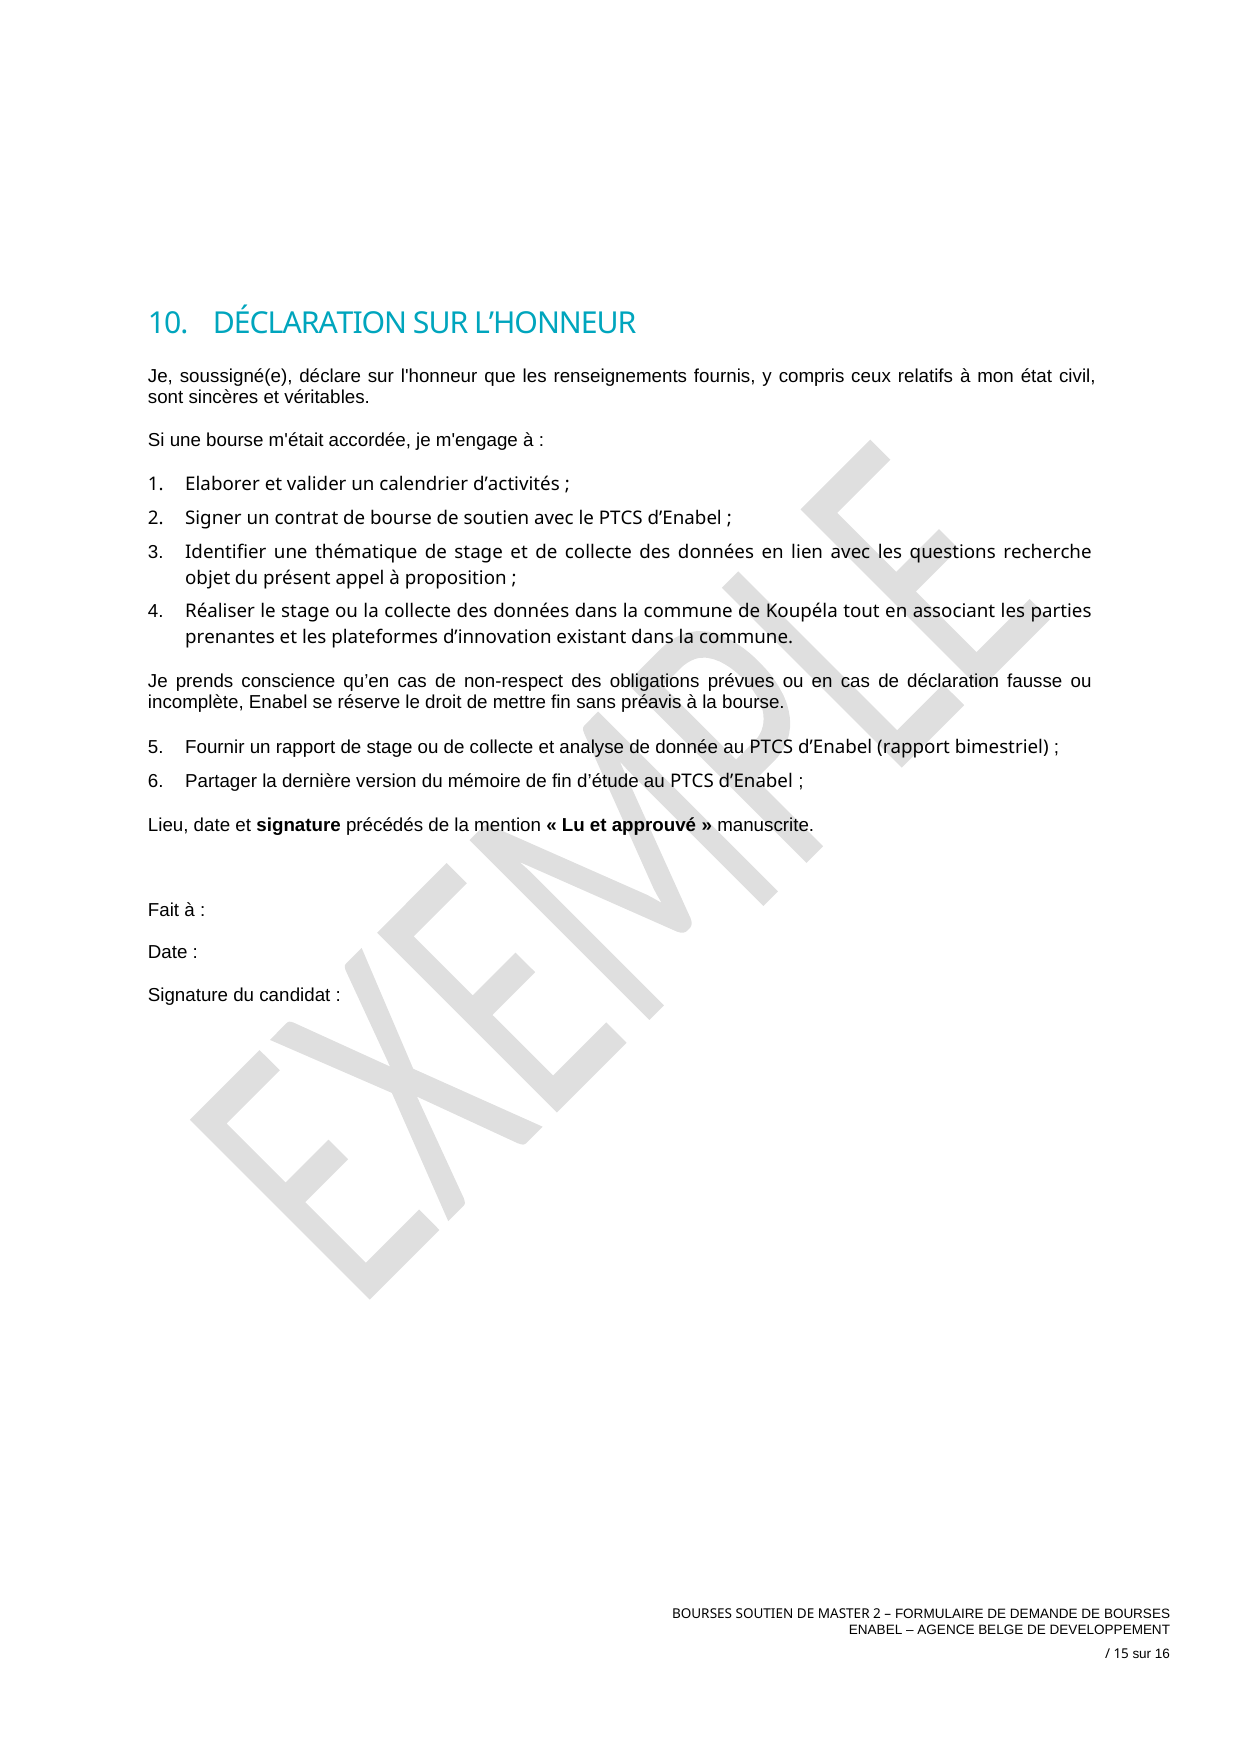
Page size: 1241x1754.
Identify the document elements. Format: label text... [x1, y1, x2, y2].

text Je prends conscience qu’en cas de non-respect des obligations prévues ou en cas de déclaration fausse ou incomplète, Enabel se réserve le droit de mettre fin sans préavis à la bourse. [148, 670, 1092, 713]
list Signer un contrat de bourse de soutien avec le PTCS d’Enabel ; [148, 504, 1092, 530]
list Fournir un rapport de stage ou de collecte et analyse de donnée au PTCS d’Enabel (rapport bimestriel) ; [148, 734, 1092, 759]
list Réaliser le stage ou la collecte des données dans la commune de Koupéla tout en associant les parties prenantes et les plateformes d’innovation existant dans la commune. [148, 598, 1092, 649]
text Date : [148, 941, 1097, 963]
text Lieu, date et signature précédés de la mention « Lu et approuvé » manuscrite. [148, 814, 1092, 835]
list Elaborer et valider un calendrier d’activités ; [148, 471, 1092, 496]
text Je, soussigné(e), déclare sur l'honneur que les renseignements fournis, y compris ceux relatifs à mon état civil, sont sincères et véritables. [148, 364, 1097, 407]
text Signature du candidat : [148, 983, 1097, 1005]
list Partager la dernière version du mémoire de fin d’étude au PTCS d’Enabel ; [148, 767, 1092, 793]
text Fait à : [148, 899, 1097, 920]
text Déclaration sur l’honneur [148, 293, 1092, 343]
list Identifier une thématique de stage et de collecte des données en lien avec les questions recherche objet du présent appel à proposition ; [148, 538, 1092, 589]
text Si une bourse m'était accordée, je m'engage à : [148, 428, 1092, 450]
